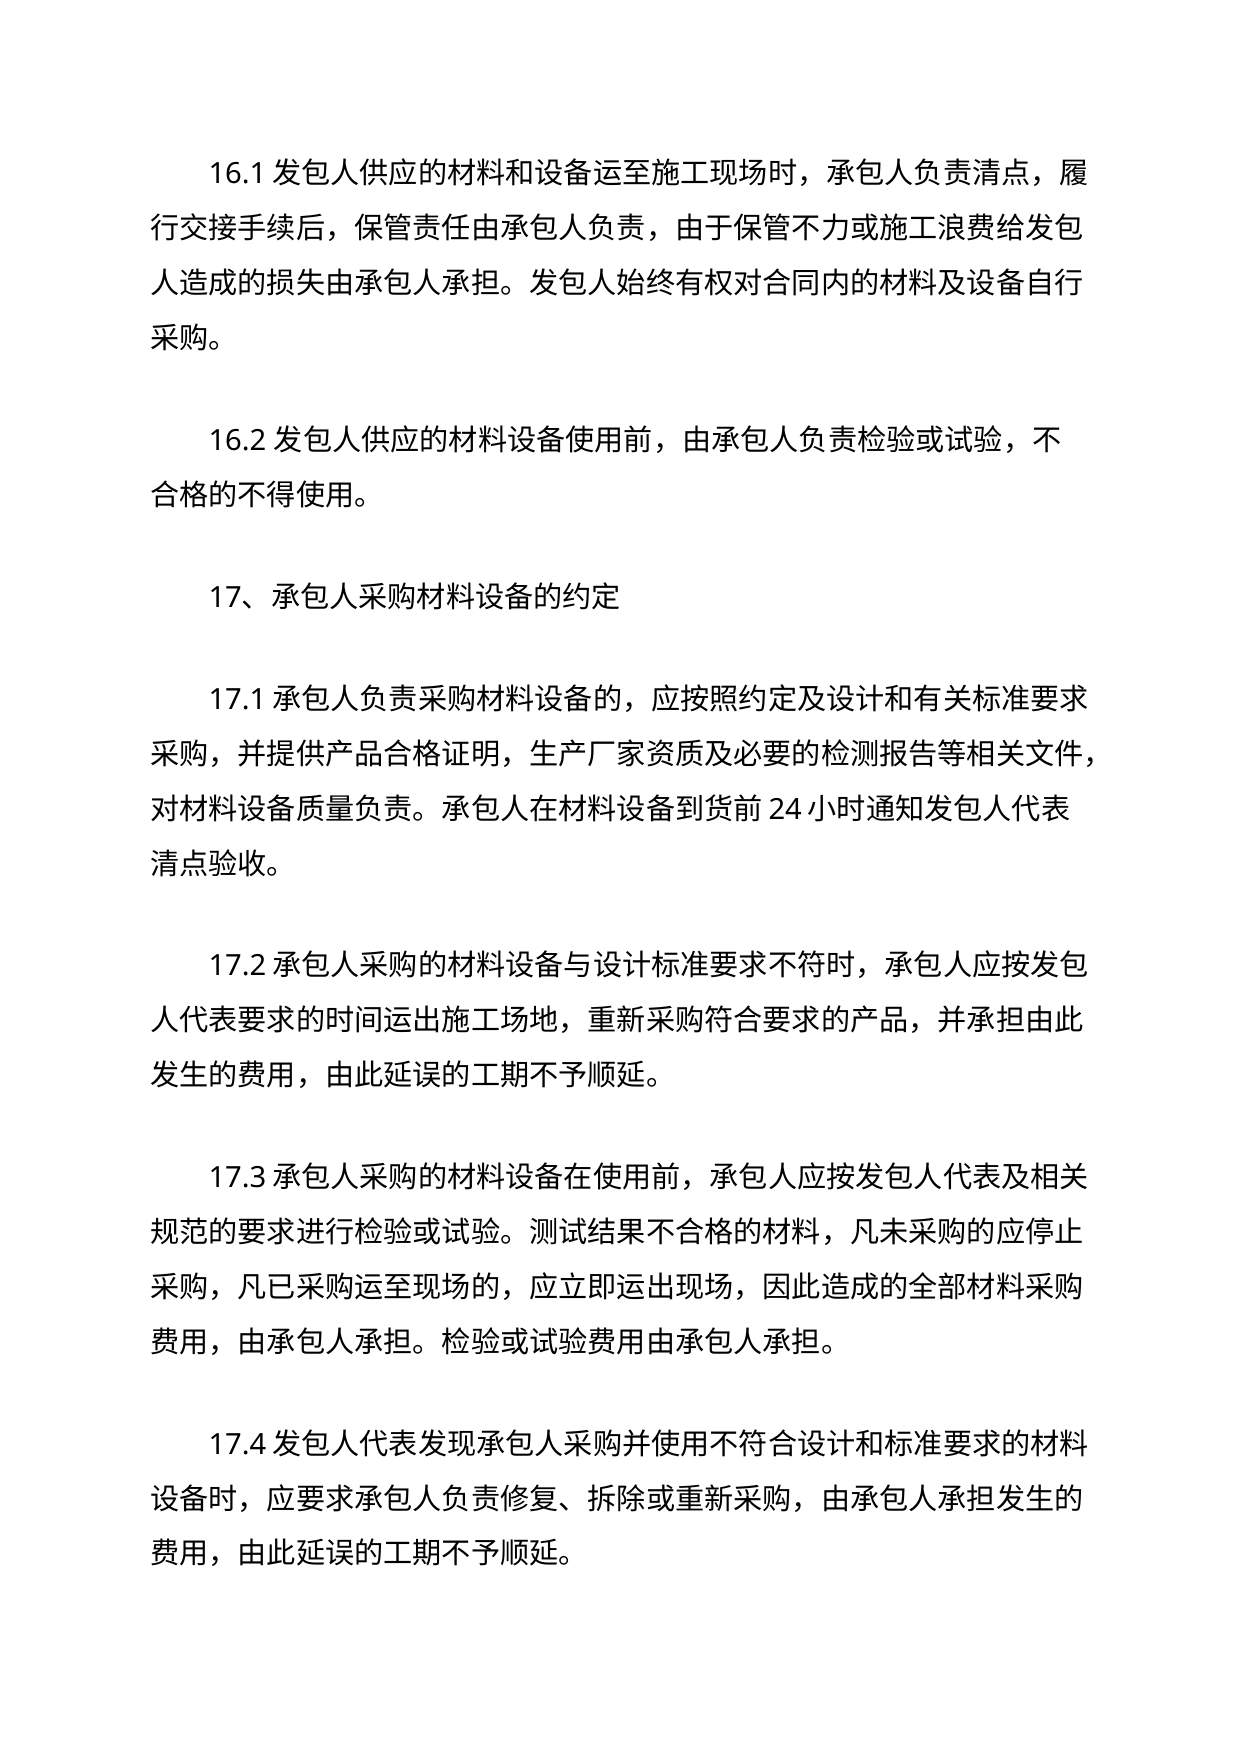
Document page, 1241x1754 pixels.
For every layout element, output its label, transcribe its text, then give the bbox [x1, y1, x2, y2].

text 17、承包人采购材料设备的约定 [150, 573, 1090, 616]
text 17.3承包人采购的材料设备在使用前，承包人应按发包人代表及相关规范的要求进行检验或试验。测试结果不合格的材料，凡未采购的应停止采购，凡已采购运至现场的，应立即运出现场，因此造成的全部材料采购费用，由承包人承担。检验或试验费用由承包人承担。 [150, 1154, 1090, 1361]
text 17.4发包人代表发现承包人采购并使用不符合设计和标准要求的材料设备时，应要求承包人负责修复、拆除或重新采购，由承包人承担发生的费用，由此延误的工期不予顺延。 [150, 1420, 1090, 1572]
text 16.1发包人供应的材料和设备运至施工现场时，承包人负责清点，履行交接手续后，保管责任由承包人负责，由于保管不力或施工浪费给发包人造成的损失由承包人承担。发包人始终有权对合同内的材料及设备自行采购。 [150, 150, 1090, 357]
text 17.1承包人负责采购材料设备的，应按照约定及设计和有关标准要求采购，并提供产品合格证明，生产厂家资质及必要的检测报告等相关文件，对材料设备质量负责。承包人在材料设备到货前24小时通知发包人代表清点验收。 [150, 675, 1090, 882]
text 16.2 发包人供应的材料设备使用前，由承包人负责检验或试验，不合格的不得使用。 [150, 417, 1090, 514]
text 17.2承包人采购的材料设备与设计标准要求不符时，承包人应按发包人代表要求的时间运出施工场地，重新采购符合要求的产品，并承担由此发生的费用，由此延误的工期不予顺延。 [150, 942, 1090, 1094]
